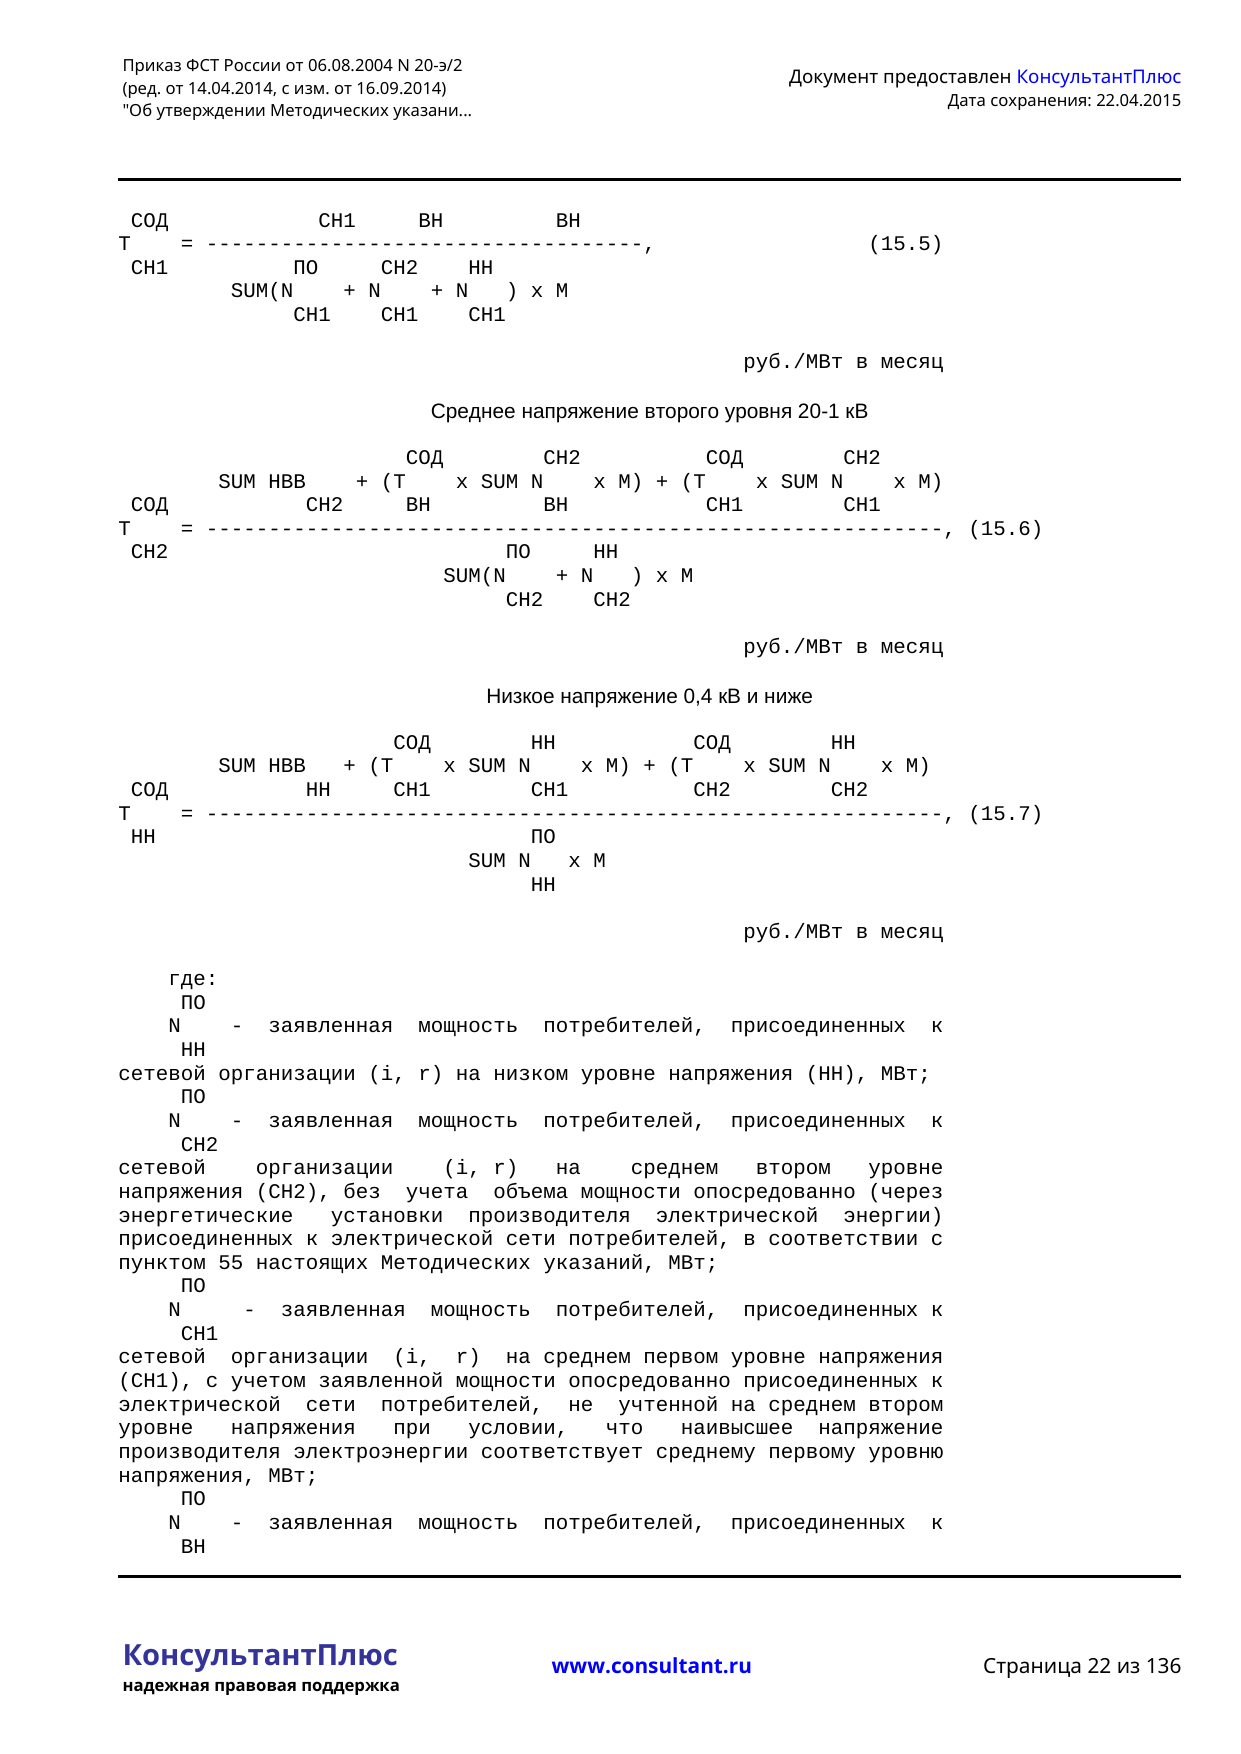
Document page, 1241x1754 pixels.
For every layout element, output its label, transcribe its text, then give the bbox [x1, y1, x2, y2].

text СН2 ПО НН [118, 542, 1181, 565]
text СОД НН СН1 СН1 СН2 СН2 [118, 779, 1181, 803]
text SUM НВВ + (Т x SUM N x М) + (Т x SUM N x М) [118, 471, 1181, 494]
text СН2 СН2 [118, 589, 1181, 612]
text НН [118, 1039, 1181, 1063]
text Среднее напряжение второго уровня 20-1 кВ [118, 399, 1181, 423]
text СОД НН СОД НН [118, 732, 1181, 755]
text сетевой организации (i, r) на среднем втором уровне [118, 1157, 1181, 1181]
text SUM(N + N + N ) x М [118, 281, 1181, 304]
text Низкое напряжение 0,4 кВ и ниже [118, 684, 1181, 708]
text напряжения (СН2), без учета объема мощности опосредованно (через [118, 1181, 1181, 1204]
text присоединенных к электрической сети потребителей, в соответствии с [118, 1228, 1181, 1252]
text руб./МВт в месяц [118, 921, 1181, 944]
text Т = -----------------------------------------------------------, (15.6) [118, 518, 1181, 542]
text ПО [118, 1276, 1181, 1299]
text НН ПО [118, 826, 1181, 850]
text СОД СН2 ВН ВН СН1 СН1 [118, 494, 1181, 518]
text где: [118, 968, 1181, 992]
text СН1 ПО СН2 НН [118, 257, 1181, 281]
text ПО [118, 1488, 1181, 1512]
text SUM НВВ + (Т x SUM N x М) + (Т x SUM N x М) [118, 755, 1181, 779]
text пунктом 55 настоящих Методических указаний, МВт; [118, 1252, 1181, 1276]
text SUM(N + N ) x М [118, 565, 1181, 589]
text энергетические установки производителя электрической энергии) [118, 1204, 1181, 1228]
text СН2 [118, 1134, 1181, 1157]
text СОД СН2 СОД СН2 [118, 447, 1181, 471]
text производителя электроэнергии соответствует среднему первому уровню [118, 1441, 1181, 1465]
text СН1 [118, 1323, 1181, 1346]
text Т = -----------------------------------------------------------, (15.7) [118, 803, 1181, 826]
text N - заявленная мощность потребителей, присоединенных к [118, 1299, 1181, 1323]
text сетевой организации (i, r) на низком уровне напряжения (НН), МВт; [118, 1063, 1181, 1086]
text N - заявленная мощность потребителей, присоединенных к [118, 1015, 1181, 1039]
text напряжения, МВт; [118, 1465, 1181, 1488]
text N - заявленная мощность потребителей, присоединенных к [118, 1110, 1181, 1134]
text N - заявленная мощность потребителей, присоединенных к [118, 1512, 1181, 1536]
text (СН1), с учетом заявленной мощности опосредованно присоединенных к [118, 1370, 1181, 1394]
text руб./МВт в месяц [118, 351, 1181, 375]
text ВН [118, 1536, 1181, 1559]
text СН1 СН1 СН1 [118, 304, 1181, 328]
text SUM N x М [118, 850, 1181, 873]
text СОД СН1 ВН ВН [118, 209, 1181, 233]
text электрической сети потребителей, не учтенной на среднем втором [118, 1394, 1181, 1417]
text ПО [118, 992, 1181, 1015]
text руб./МВт в месяц [118, 636, 1181, 660]
text Т = -----------------------------------, (15.5) [118, 233, 1181, 257]
text сетевой организации (i, r) на среднем первом уровне напряжения [118, 1346, 1181, 1370]
text НН [118, 873, 1181, 897]
text уровне напряжения при условии, что наивысшее напряжение [118, 1417, 1181, 1441]
text ПО [118, 1086, 1181, 1110]
